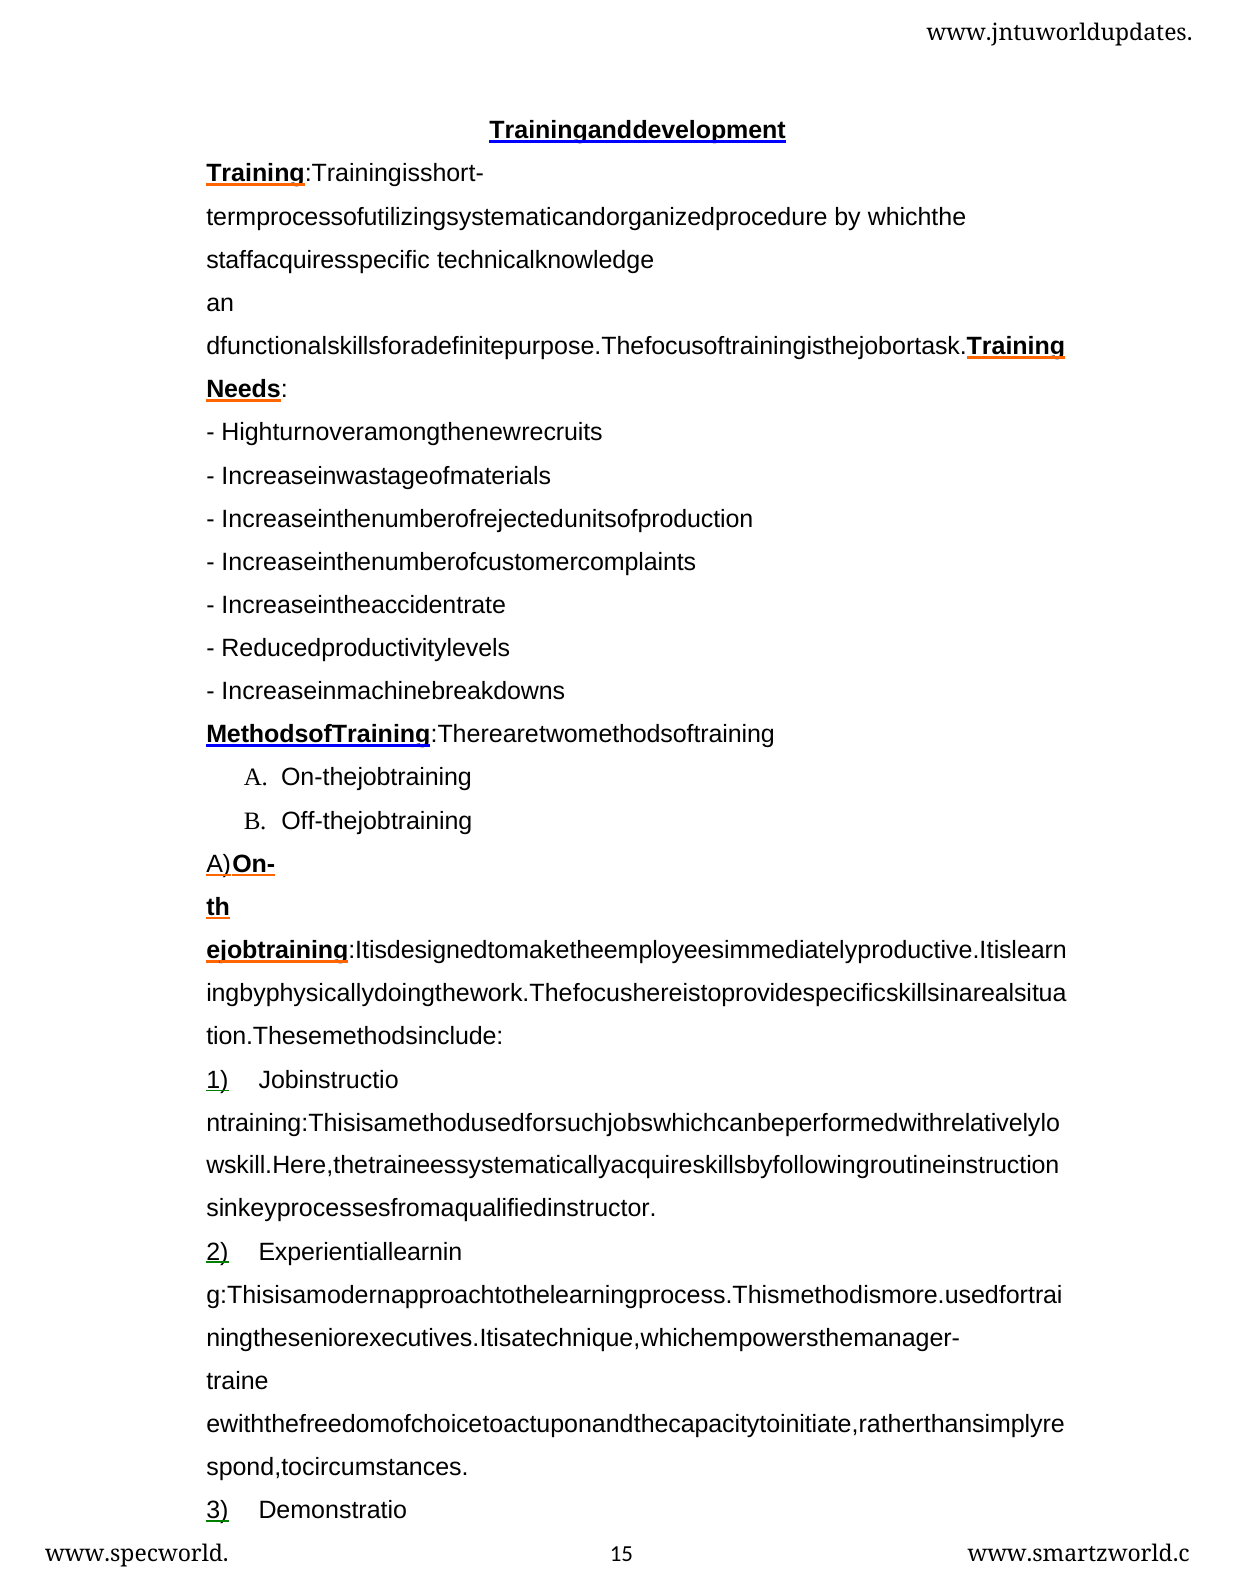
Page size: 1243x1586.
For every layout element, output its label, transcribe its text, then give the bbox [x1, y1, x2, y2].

subtitle Traininganddevelopment [65, 116, 1209, 144]
text Training:Trainingisshort-termprocessofutilizingsystematicandorganizedprocedure by whichthe staffacquiresspecific technicalknowledge andfunctionalskillsforadefinitepurpose.Thefocusoftrainingisthejobortask.TrainingNeeds: [206, 158, 1069, 403]
list Increaseinwastageofmaterials [206, 461, 1209, 489]
list Increaseinmachinebreakdowns [206, 676, 1209, 705]
list Highturnoveramongthenewrecruits [206, 417, 1209, 446]
list Reducedproductivitylevels [206, 633, 1209, 662]
list Increaseintheaccidentrate [206, 590, 1209, 619]
text MethodsofTraining:Therearetwomethodsoftraining [206, 719, 1209, 748]
list Increaseinthenumberofrejectedunitsofproduction [206, 504, 1209, 532]
list On-thejobtraining:Itisdesignedtomaketheemployeesimmediatelyproductive.Itislearningbyphysicallydoingthework.Thefocushereistoprovidespecificskillsinarealsituation.Thesemethodsinclude: [206, 848, 1069, 1050]
list On-thejobtraining [243, 762, 1209, 791]
list Increaseinthenumberofcustomercomplaints [206, 547, 1209, 576]
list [206, 1495, 1069, 1524]
list Experientiallearning:Thisisamodernapproachtothelearningprocess.Thismethodismore.usedfortrainingtheseniorexecutives.Itisatechnique,whichempowersthemanager-traineewiththefreedomofchoicetoactuponandthecapacitytoinitiate,ratherthansimplyrespond,tocircumstances. [206, 1236, 1069, 1481]
list Off-thejobtraining [243, 806, 1209, 834]
list Jobinstructiontraining:Thisisamethodusedforsuchjobswhichcanbeperformedwithrelativelylowskill.Here,thetraineessystematicallyacquireskillsbyfollowingroutineinstructionsinkeyprocessesfromaqualifiedinstructor. [206, 1065, 1069, 1222]
